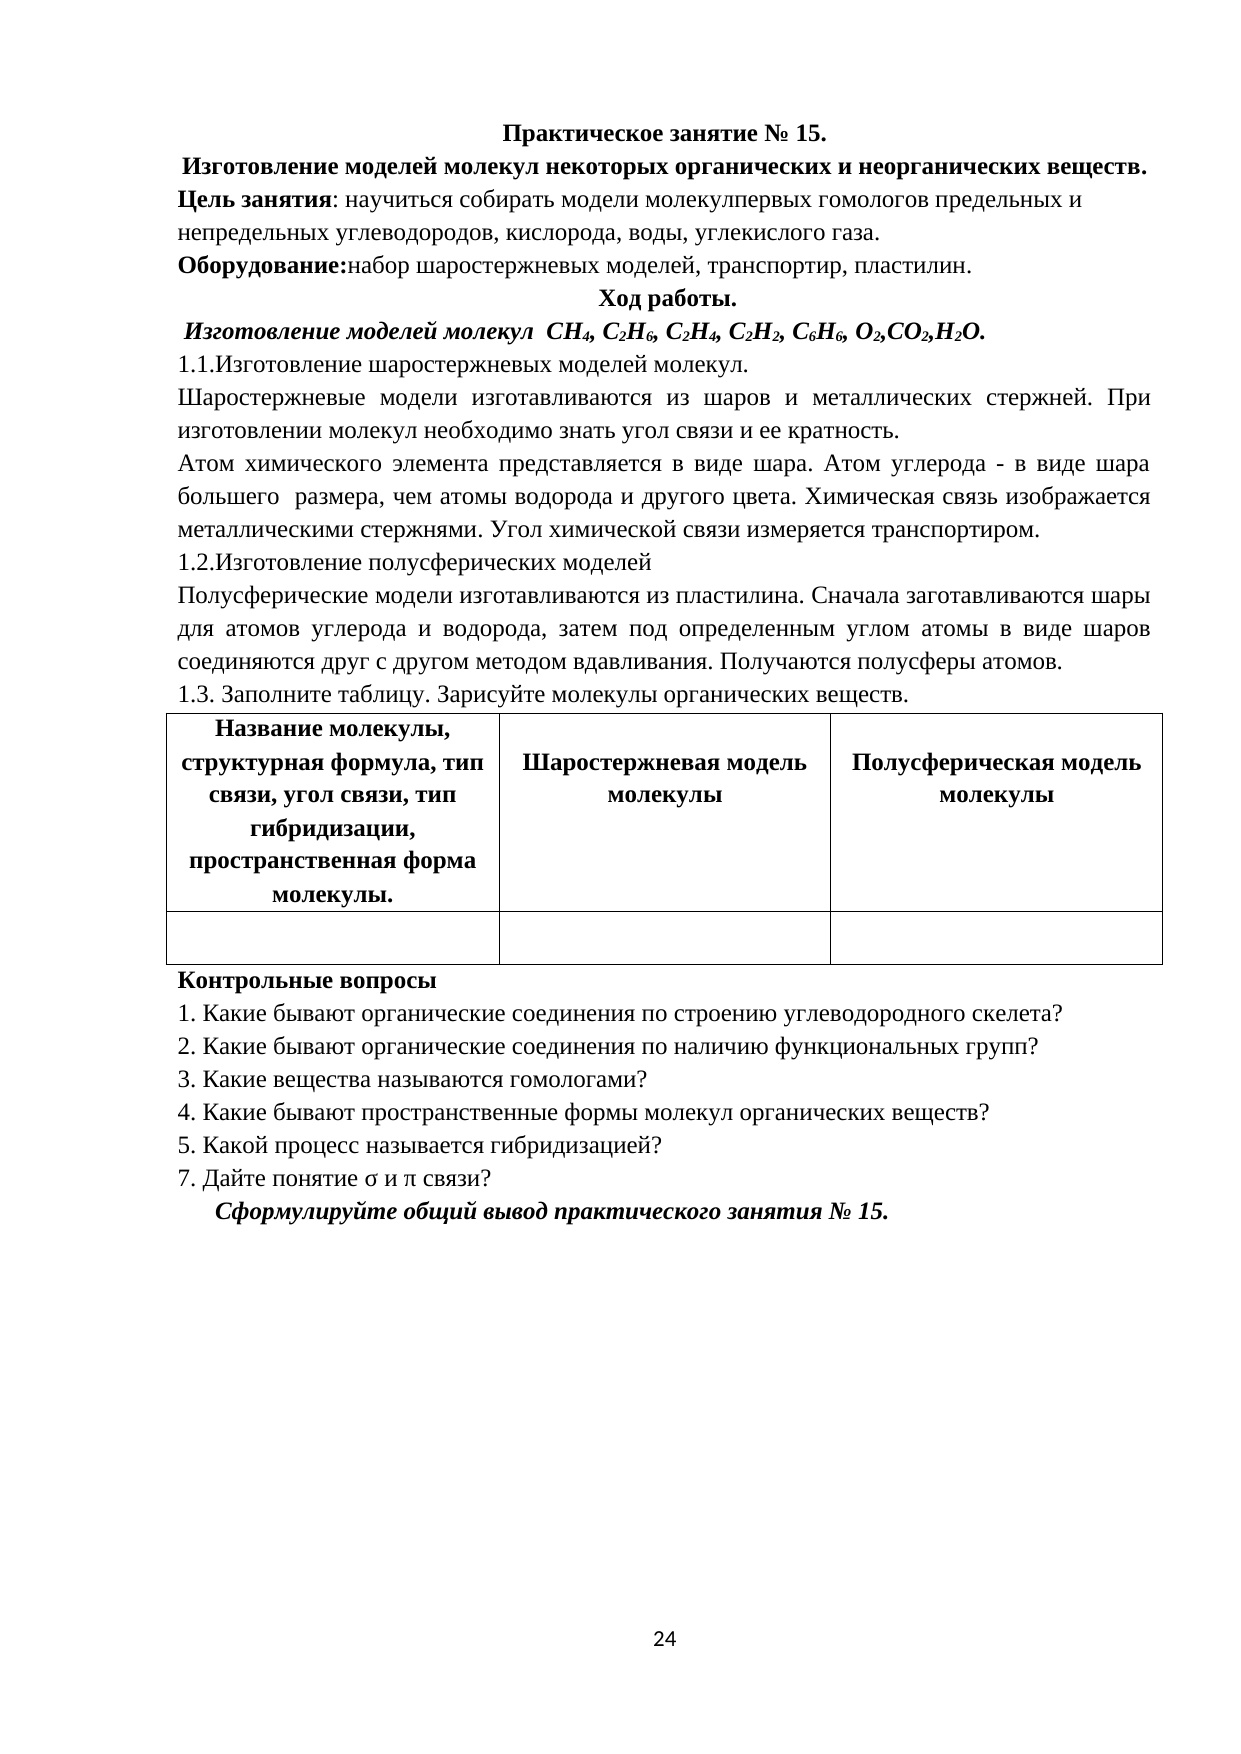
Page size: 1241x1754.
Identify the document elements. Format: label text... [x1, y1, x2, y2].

text Шаростержневые модели изготавливаются из шаров и металлических стержней. При изготовлении молекул необходимо знать угол связи и ее кратность. [177, 382, 1152, 444]
text Оборудование:набор шаростержневых моделей, транспортир, пластилин. [177, 250, 1152, 279]
text Изготовление моделей молекул некоторых органических и неорганических веществ. [177, 151, 1152, 180]
table_cell [167, 912, 499, 964]
text Полусферические модели изготавливаются из пластилина. Сначала заготавливаются шары для атомов углерода и водорода, затем под определенным углом атомы в виде шаров соединяются друг с другом методом вдавливания. Получаются полусферы атомов. [177, 580, 1152, 675]
table_header Полусферическая модель молекулы [831, 714, 1162, 911]
text 1. Какие бывают органические соединения по строению углеводородного скелета? [177, 998, 1152, 1027]
text 2. Какие бывают органические соединения по наличию функциональных групп? [177, 1031, 1152, 1060]
text 1.3. Заполните таблицу. Зарисуйте молекулы органических веществ. [177, 679, 1152, 708]
table_cell [831, 912, 1162, 964]
text Контрольные вопросы [177, 965, 1152, 994]
text 7. Дайте понятие σ и π связи? [177, 1163, 1152, 1192]
table_header Шаростержневая модель молекулы [500, 714, 830, 911]
text 3. Какие вещества называются гомологами? [177, 1064, 1152, 1093]
text Изготовление моделей молекул СH4, C2H6, C2H4, C2H2, C6H6, О2,CО2,H2О. [177, 316, 1152, 345]
table_header Название молекулы, структурная формула, тип связи, угол связи, тип гибридизации, пространственная форма молекулы. [167, 714, 499, 911]
text Атом химического элемента представляется в виде шара. Атом углерода - в виде шара большего размера, чем атомы водорода и другого цвета. Химическая связь изображается металлическими стержнями. Угол химической связи измеряется транспортиром. [177, 448, 1152, 543]
text 4. Какие бывают пространственные формы молекул органических веществ? [177, 1097, 1152, 1126]
text Цель занятия: научиться собирать модели молекулпервых гомологов предельных и непредельных углеводородов, кислорода, воды, углекислого газа. [177, 184, 1152, 246]
text 5. Какой процесс называется гибридизацией? [177, 1130, 1152, 1159]
text Практическое занятие № 15. [177, 118, 1152, 147]
text Сформулируйте общий вывод практического занятия № 15. [215, 1196, 1152, 1225]
text 1.1.Изготовление шаростержневых моделей молекул. [177, 349, 1152, 378]
text 1.2.Изготовление полусферических моделей [177, 547, 1152, 576]
text Ход работы. [177, 283, 1152, 312]
table_cell [500, 912, 830, 964]
